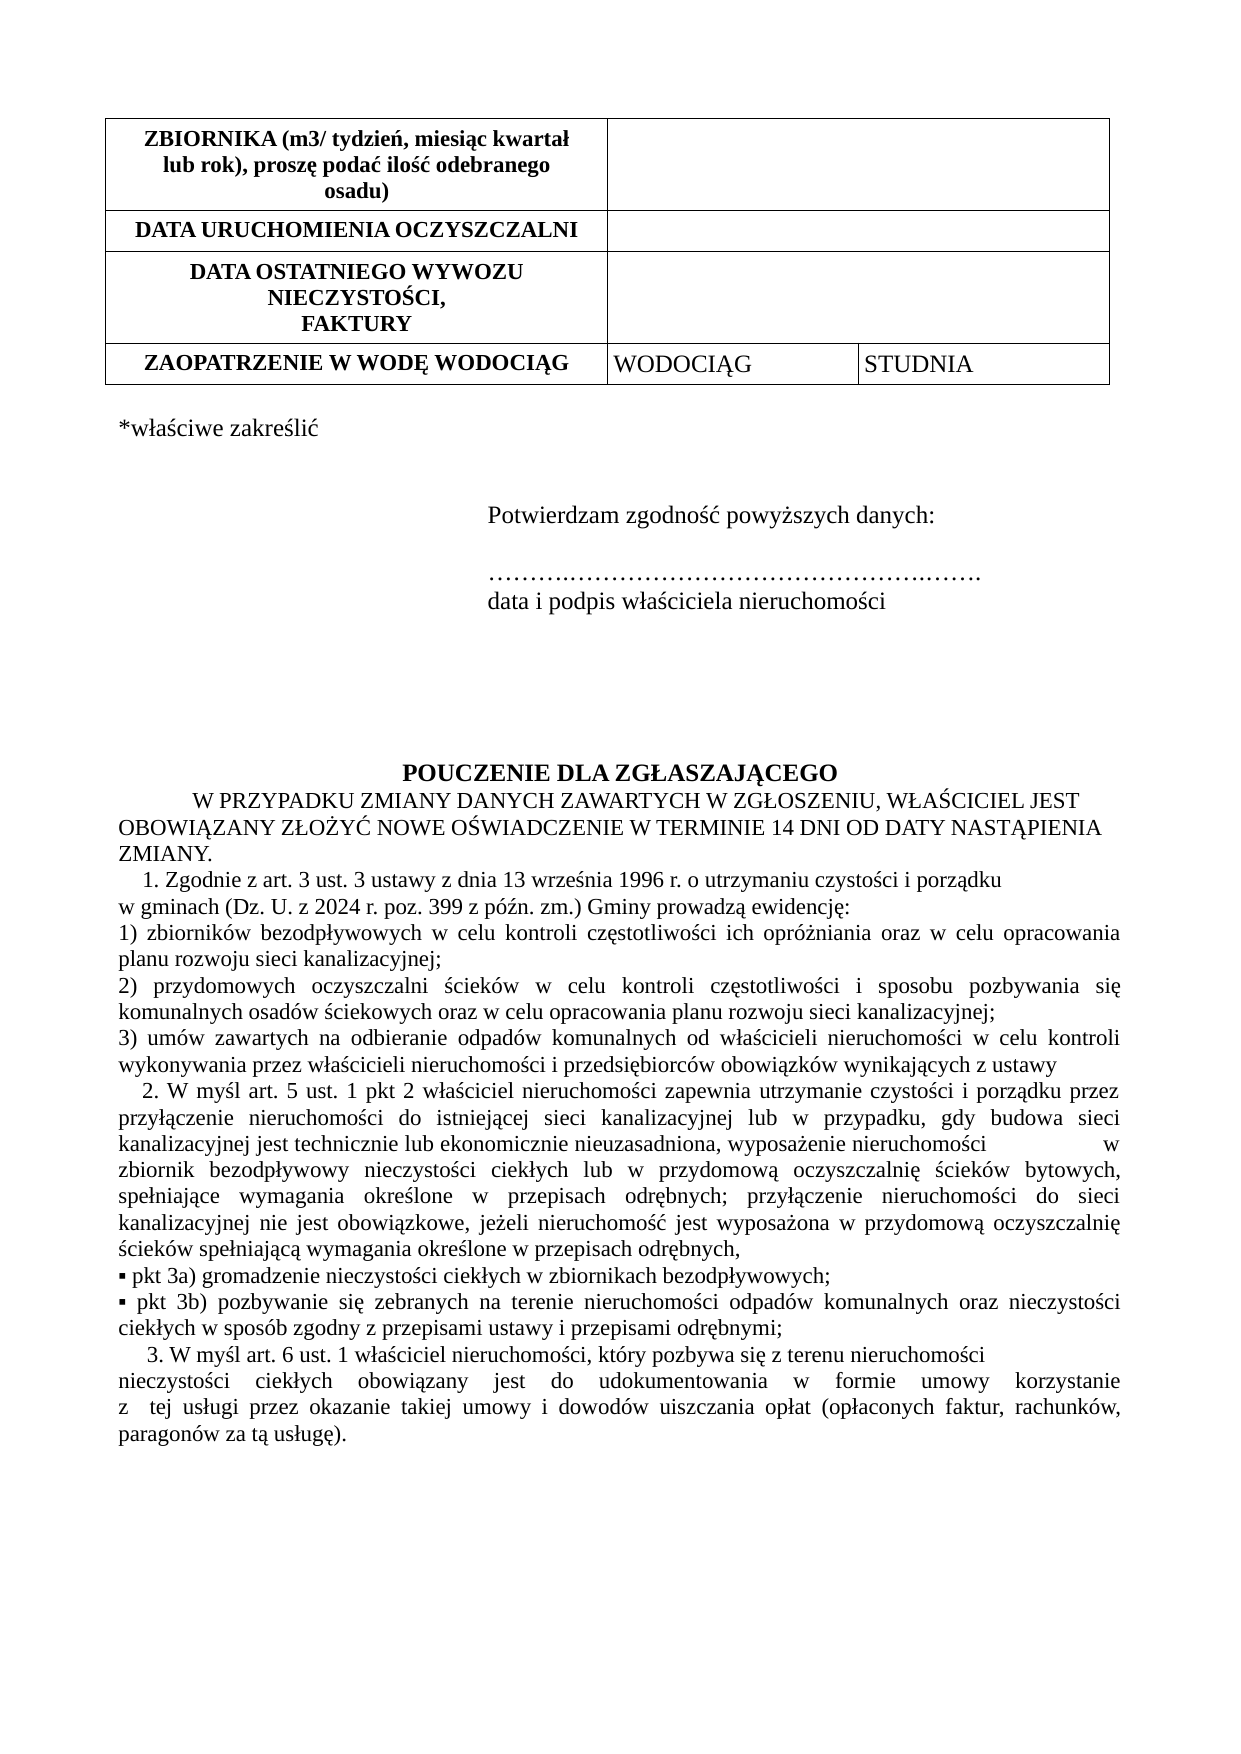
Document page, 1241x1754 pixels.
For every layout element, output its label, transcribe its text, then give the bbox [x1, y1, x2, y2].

text *właściwe zakreślić [118, 413, 1122, 442]
table_cell DATA URUCHOMIENIA OCZYSZCZALNI [106, 211, 607, 251]
text ▪ pkt 3b) pozbywanie się zebranych na terenie nieruchomości odpadów komunalnych oraz nieczystości ciekłych w sposób zgodny z przepisami ustawy i przepisami odrębnymi; [118, 1288, 1122, 1341]
text 3) umów zawartych na odbieranie odpadów komunalnych od właścicieli nieruchomości w celu kontroli wykonywania przez właścicieli nieruchomości i przedsiębiorców obowiązków wynikających z ustawy [118, 1024, 1122, 1077]
text w gminach (Dz. U. z 2024 r. poz. 399 z późn. zm.) Gminy prowadzą ewidencję: [118, 893, 1122, 919]
table_cell ZAOPATRZENIE W WODĘ WODOCIĄG [106, 344, 607, 384]
text 2) przydomowych oczyszczalni ścieków w celu kontroli częstotliwości i sposobu pozbywania się komunalnych osadów ściekowych oraz w celu opracowania planu rozwoju sieci kanalizacyjnej; [118, 972, 1122, 1024]
text 3. W myśl art. 6 ust. 1 właściciel nieruchomości, który pozbywa się z terenu nieruchomości [118, 1341, 1122, 1367]
text Potwierdzam zgodność powyższych danych: [118, 500, 1122, 528]
text data i podpis właściciela nieruchomości [118, 586, 1122, 615]
text 2. W myśl art. 5 ust. 1 pkt 2 właściciel nieruchomości zapewnia utrzymanie czystości i porządku przez przyłączenie nieruchomości do istniejącej sieci kanalizacyjnej lub w przypadku, gdy budowa sieci kanalizacyjnej jest technicznie lub ekonomicznie nieuzasadniona, wyposażenie nieruchomości w zbiornik bezodpływowy nieczystości ciekłych lub w przydomową oczyszczalnię ścieków bytowych, spełniające wymagania określone w przepisach odrębnych; przyłączenie nieruchomości do sieci kanalizacyjnej nie jest obowiązkowe, jeżeli nieruchomość jest wyposażona w przydomową oczyszczalnię ścieków spełniającą wymagania określone w przepisach odrębnych, [118, 1077, 1122, 1262]
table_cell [106, 119, 607, 210]
table_cell STUDNIA [859, 344, 1109, 384]
table_cell [608, 252, 1109, 342]
table_cell [608, 211, 1109, 251]
text POUCZENIE DLA ZGŁASZAJĄCEGO [118, 758, 1122, 787]
table_cell WODOCIĄG [608, 344, 858, 384]
text ▪ pkt 3a) gromadzenie nieczystości ciekłych w zbiornikach bezodpływowych; [118, 1262, 1122, 1288]
text ……….…………………………………….……. [118, 557, 1122, 586]
table_cell [608, 119, 1109, 210]
table_cell DATA OSTATNIEGO WYWOZU NIECZYSTOŚCI, FAKTURY [106, 252, 607, 342]
text 1) zbiorników bezodpływowych w celu kontroli częstotliwości ich opróżniania oraz w celu opracowania planu rozwoju sieci kanalizacyjnej; [118, 919, 1122, 972]
text W PRZYPADKU ZMIANY DANYCH ZAWARTYCH W ZGŁOSZENIU, WŁAŚCICIEL JEST OBOWIĄZANY ZŁOŻYĆ NOWE OŚWIADCZENIE W TERMINIE 14 DNI OD DATY NASTĄPIENIA ZMIANY. [118, 787, 1122, 866]
text nieczystości ciekłych obowiązany jest do udokumentowania w formie umowy korzystanie z tej usługi przez okazanie takiej umowy i dowodów uiszczania opłat (opłaconych faktur, rachunków, paragonów za tą usługę). [118, 1367, 1122, 1446]
text 1. Zgodnie z art. 3 ust. 3 ustawy z dnia 13 września 1996 r. o utrzymaniu czystości i porządku [118, 866, 1122, 893]
